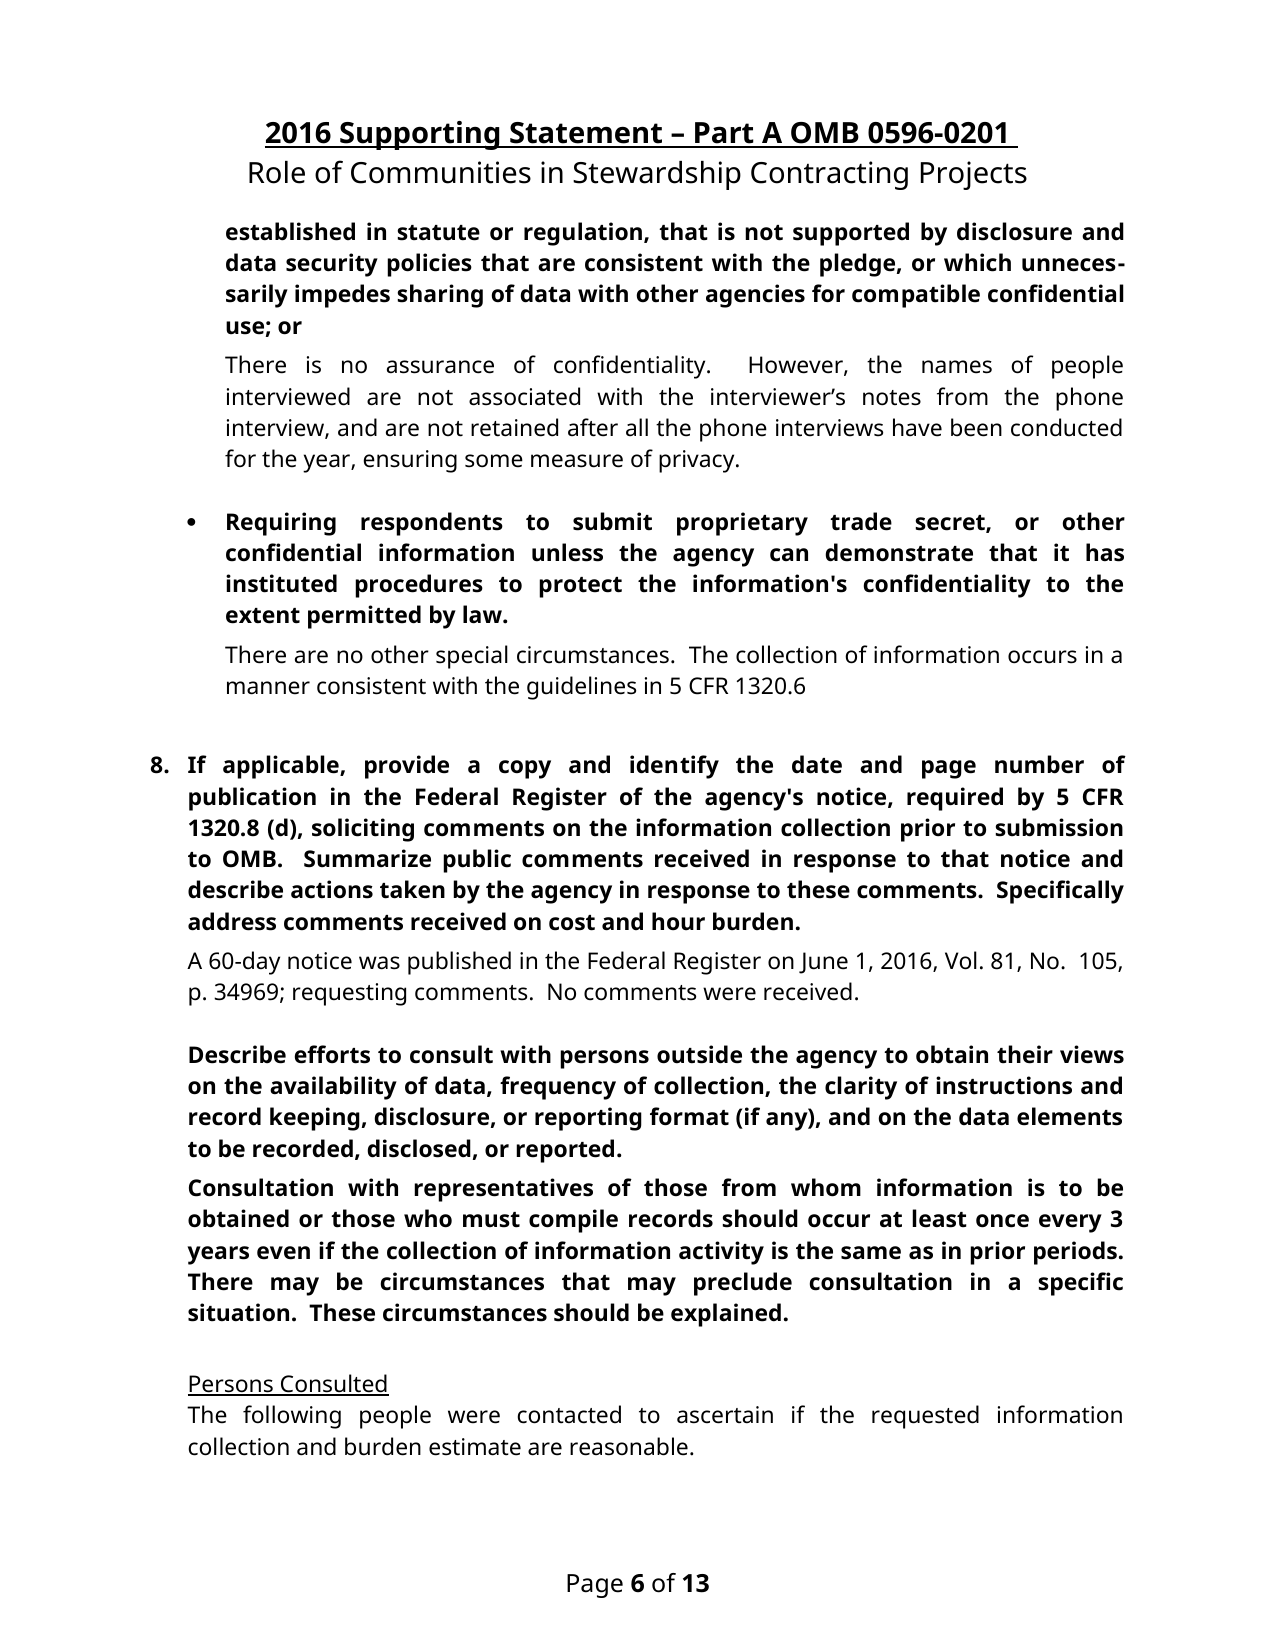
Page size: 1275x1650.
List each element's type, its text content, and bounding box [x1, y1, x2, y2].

list Requiring respondents to submit proprietary trade secret, or other confidential information unless the agency can demonstrate that it has instituted procedures to protect the information's confidentiality to the extent permitted by law. [187, 506, 1125, 631]
text There is no assurance of confidentiality. However, the names of people interviewed are not associated with the interviewer’s notes from the phone interview, and are not retained after all the phone interviews have been conducted for the year, ensuring some measure of privacy. [225, 349, 1125, 474]
text The following people were contacted to ascertain if the requested information collection and burden estimate are reasonable. [187, 1399, 1125, 1462]
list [187, 216, 1125, 341]
text Describe efforts to consult with persons outside the agency to obtain their views on the availability of data, frequency of collection, the clarity of instructions and record keeping, disclosure, or reporting format (if any), and on the data elements to be recorded, disclosed, or reported. [187, 1039, 1125, 1164]
text Persons Consulted [187, 1368, 1125, 1399]
text A 60-day notice was published in the Federal Register on June 1, 2016, Vol. 81, No. 105, p. 34969; requesting comments. No comments were received. [187, 945, 1125, 1008]
text There are no other special circumstances. The collection of information occurs in a manner consistent with the guidelines in 5 CFR 1320.6 [225, 639, 1125, 701]
list If applicable, provide a copy and identify the date and page number of publication in the Federal Register of the agency's notice, required by 5 CFR 1320.8 (d), soliciting comments on the information collection prior to submission to OMB. Summarize public comments received in response to that notice and describe actions taken by the agency in response to these comments. Specifically address comments received on cost and hour burden. [150, 749, 1125, 937]
text Consultation with representatives of those from whom information is to be obtained or those who must compile records should occur at least once every 3 years even if the collection of information activity is the same as in prior periods. There may be circumstances that may preclude consultation in a specific situation. These circumstances should be explained. [187, 1172, 1125, 1328]
